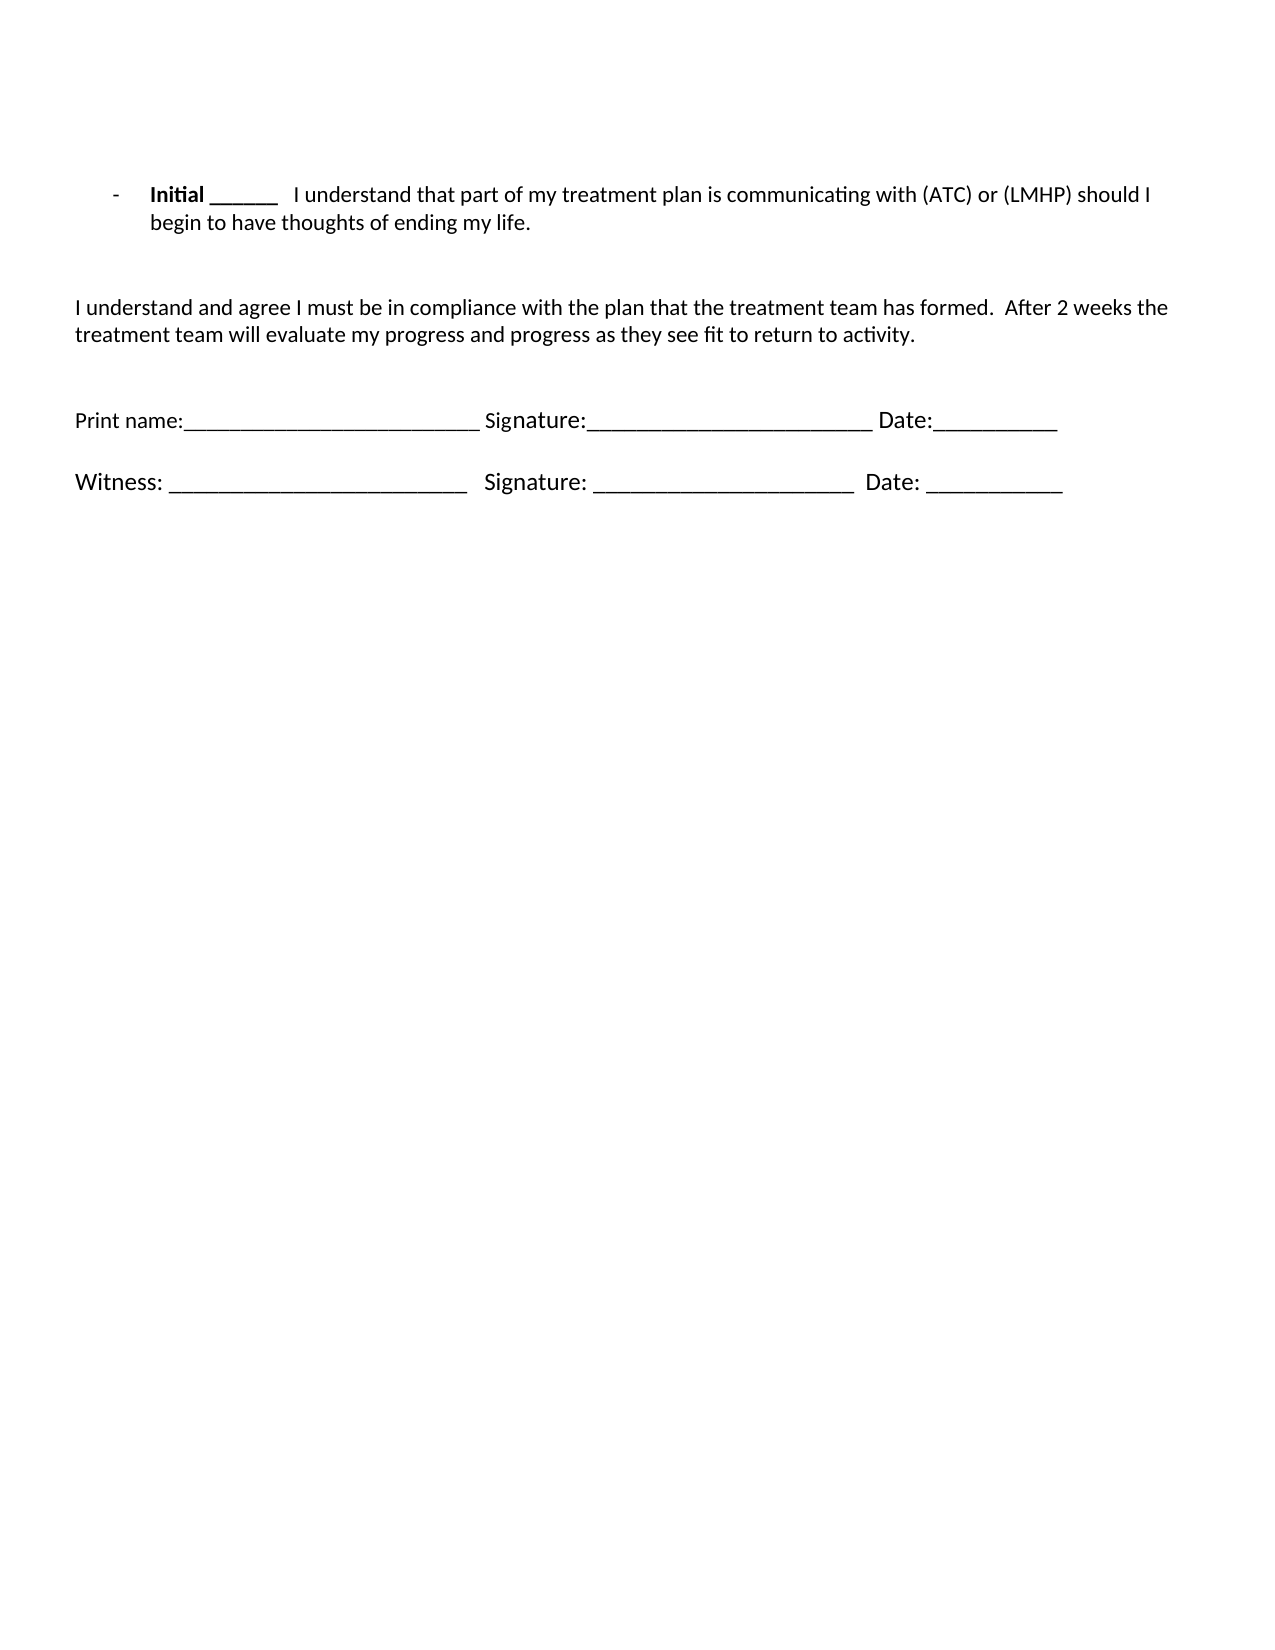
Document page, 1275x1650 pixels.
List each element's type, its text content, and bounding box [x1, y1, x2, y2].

text I understand and agree I must be in compliance with the plan that the treatment team has formed. After 2 weeks the treatment team will evaluate my progress and progress as they see fit to return to activity. [75, 293, 1200, 349]
list Initial ______ I understand that part of my treatment plan is communicating with (ATC) or (LMHP) should I begin to have thoughts of ending my life. [112, 181, 1200, 237]
text Print name:__________________________ Signature:_______________________ Date:__________ [75, 405, 1200, 435]
text Witness: ________________________ Signature: _____________________ Date: ___________ [75, 466, 1200, 496]
